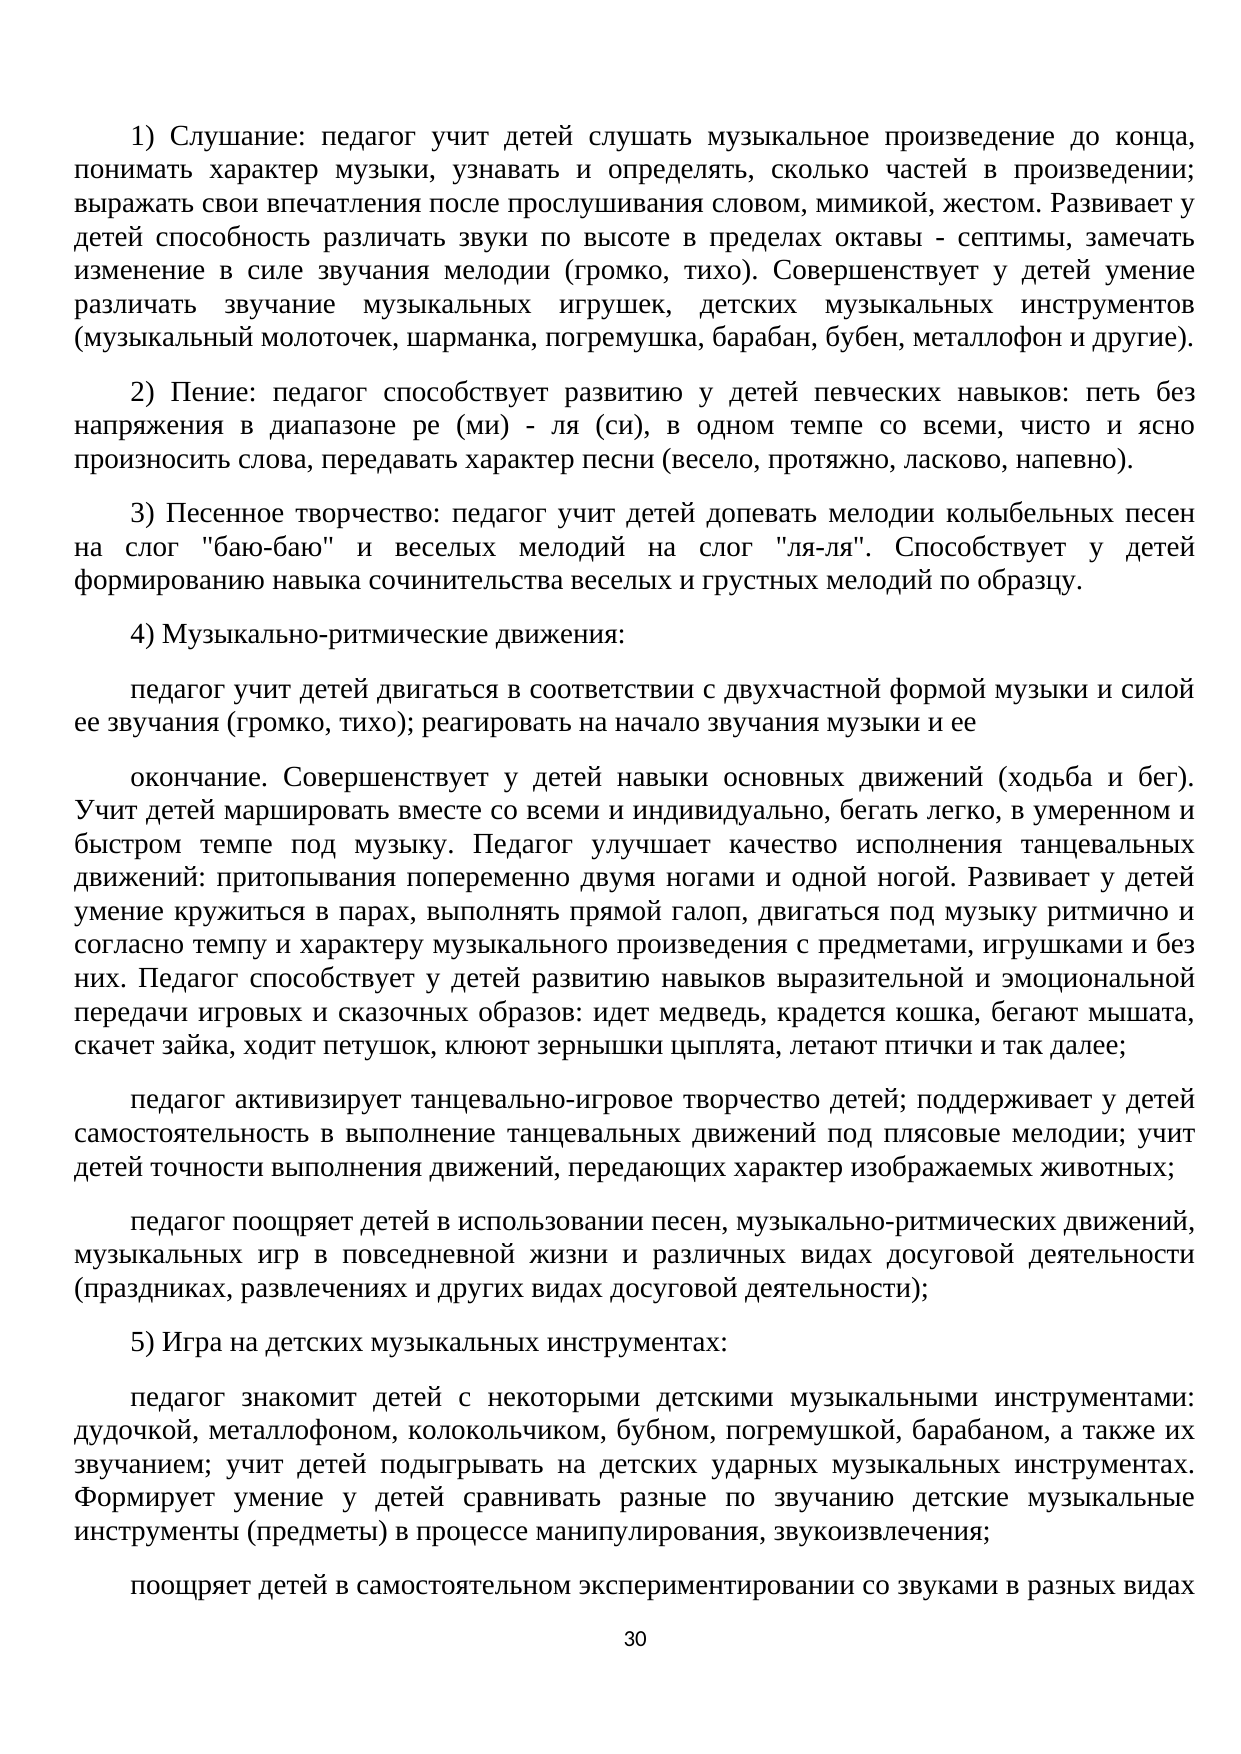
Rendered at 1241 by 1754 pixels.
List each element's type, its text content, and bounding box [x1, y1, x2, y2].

text педагог активизирует танцевально-игровое творчество детей; поддерживает у детей самостоятельность в выполнение танцевальных движений под плясовые мелодии; учит детей точности выполнения движений, передающих характер изображаемых животных; [74, 1082, 1196, 1182]
text 3) Песенное творчество: педагог учит детей допевать мелодии колыбельных песен на слог "баю-баю" и веселых мелодий на слог "ля-ля". Способствует у детей формированию навыка сочинительства веселых и грустных мелодий по образцу. [74, 495, 1196, 596]
text 2) Пение: педагог способствует развитию у детей певческих навыков: петь без напряжения в диапазоне ре (ми) - ля (си), в одном темпе со всеми, чисто и ясно произносить слова, передавать характер песни (весело, протяжно, ласково, напевно). [74, 374, 1196, 474]
text 1) Слушание: педагог учит детей слушать музыкальное произведение до конца, понимать характер музыки, узнавать и определять, сколько частей в произведении; выражать свои впечатления после прослушивания словом, мимикой, жестом. Развивает у детей способность различать звуки по высоте в пределах октавы - септимы, замечать изменение в силе звучания мелодии (громко, тихо). Совершенствует у детей умение различать звучание музыкальных игрушек, детских музыкальных инструментов (музыкальный молоточек, шарманка, погремушка, барабан, бубен, металлофон и другие). [74, 118, 1196, 353]
text 4) Музыкально-ритмические движения: [74, 617, 1196, 650]
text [74, 1567, 1196, 1601]
text педагог учит детей двигаться в соответствии с двухчастной формой музыки и силой ее звучания (громко, тихо); реагировать на начало звучания музыки и ее [74, 671, 1196, 738]
text педагог поощряет детей в использовании песен, музыкально-ритмических движений, музыкальных игр в повседневной жизни и различных видах досуговой деятельности (праздниках, развлечениях и других видах досуговой деятельности); [74, 1203, 1196, 1304]
text окончание. Совершенствует у детей навыки основных движений (ходьба и бег). Учит детей маршировать вместе со всеми и индивидуально, бегать легко, в умеренном и быстром темпе под музыку. Педагог улучшает качество исполнения танцевальных движений: притопывания попеременно двумя ногами и одной ногой. Развивает у детей умение кружиться в парах, выполнять прямой галоп, двигаться под музыку ритмично и согласно темпу и характеру музыкального произведения с предметами, игрушками и без них. Педагог способствует у детей развитию навыков выразительной и эмоциональной передачи игровых и сказочных образов: идет медведь, крадется кошка, бегают мышата, скачет зайка, ходит петушок, клюют зернышки цыплята, летают птички и так далее; [74, 759, 1196, 1061]
text педагог знакомит детей с некоторыми детскими музыкальными инструментами: дудочкой, металлофоном, колокольчиком, бубном, погремушкой, барабаном, а также их звучанием; учит детей подыгрывать на детских ударных музыкальных инструментах. Формирует умение у детей сравнивать разные по звучанию детские музыкальные инструменты (предметы) в процессе манипулирования, звукоизвлечения; [74, 1379, 1196, 1547]
text 5) Игра на детских музыкальных инструментах: [74, 1324, 1196, 1358]
